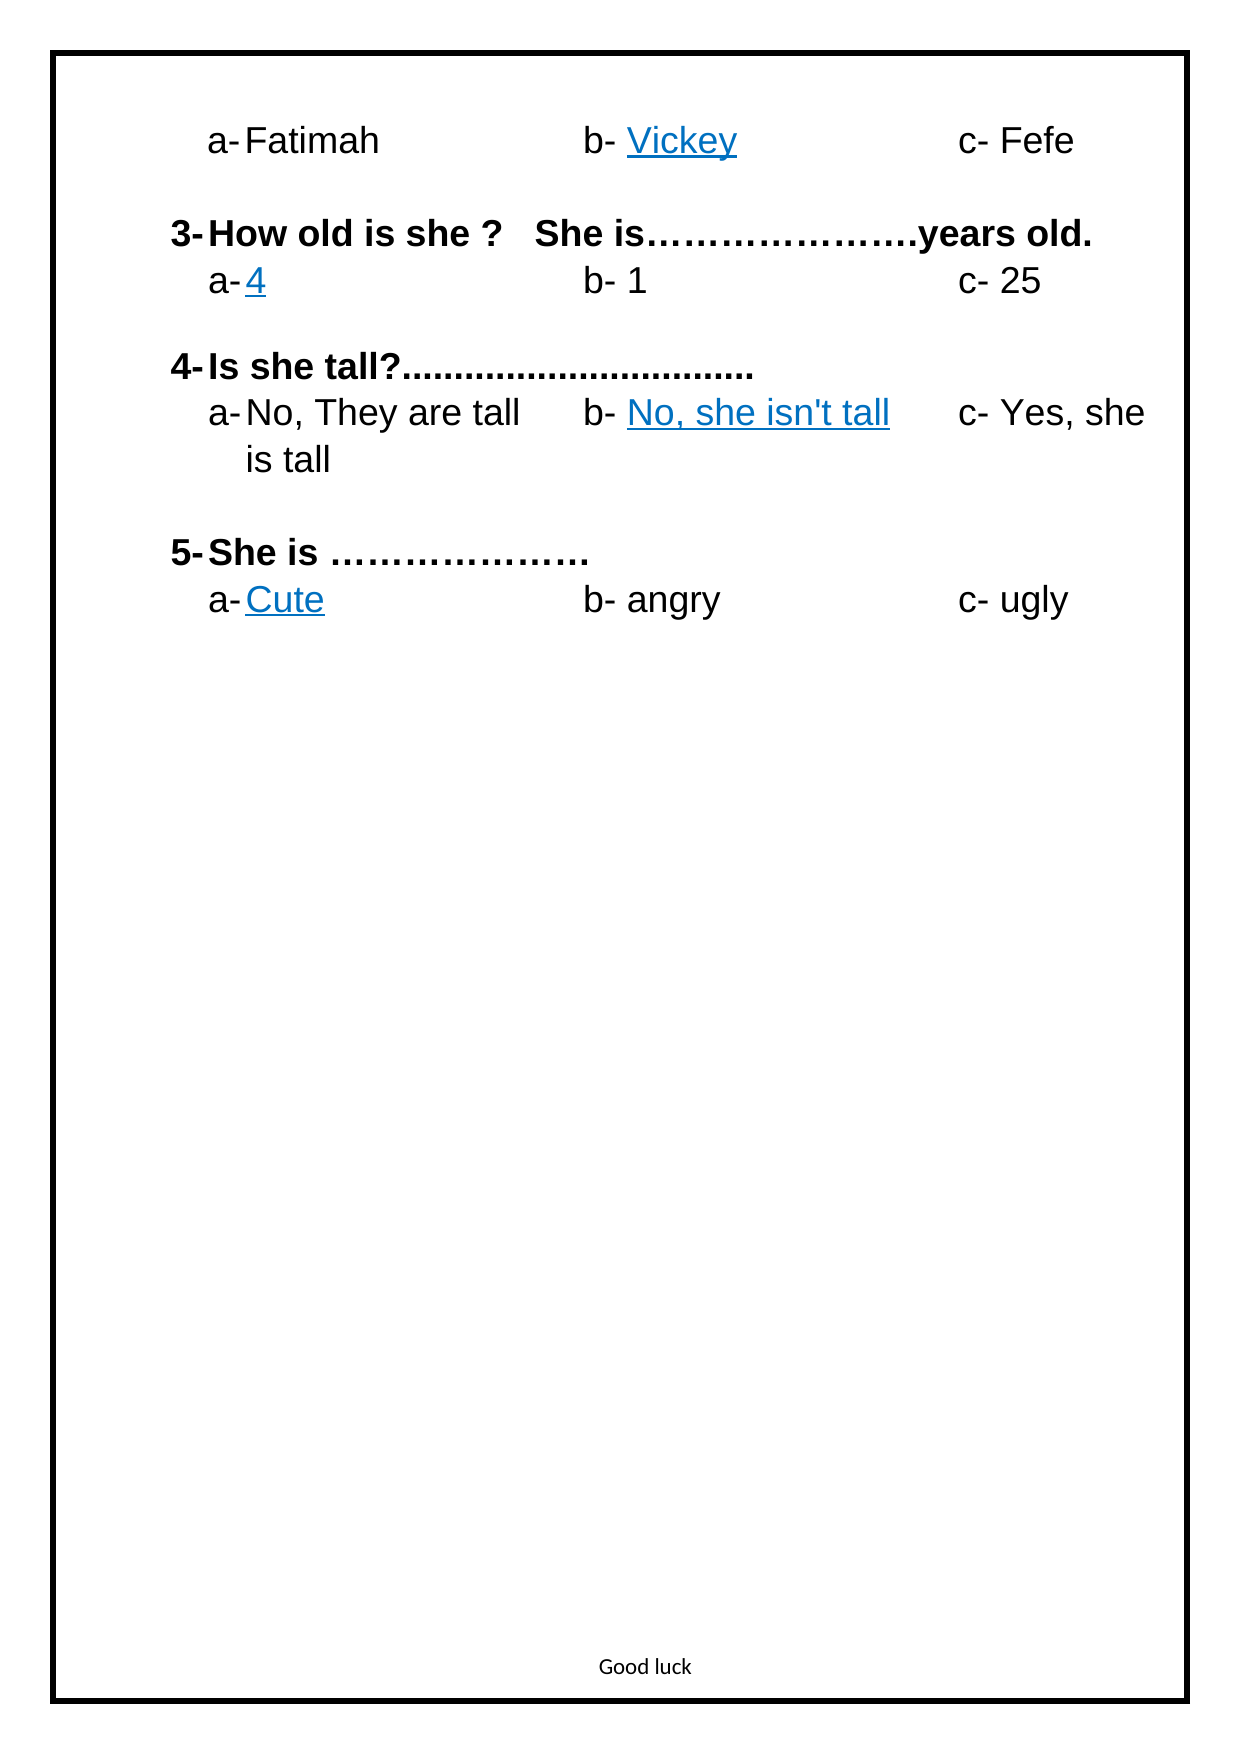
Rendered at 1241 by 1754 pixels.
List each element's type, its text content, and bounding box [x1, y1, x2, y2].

list She is ………………… [170, 530, 1152, 573]
list Is she tall?.................................. [170, 344, 1152, 387]
list Cute b- angry c- ugly [208, 577, 1152, 620]
list No, They are tall b- No, she isn't tall c- Yes, she is tall [208, 391, 1152, 480]
list Fatimah b- Vickey c- Fefe [207, 118, 1152, 161]
list 4 b- 1 c- 25 [208, 258, 1152, 301]
list How old is she ? She is………………….years old. [170, 211, 1152, 254]
